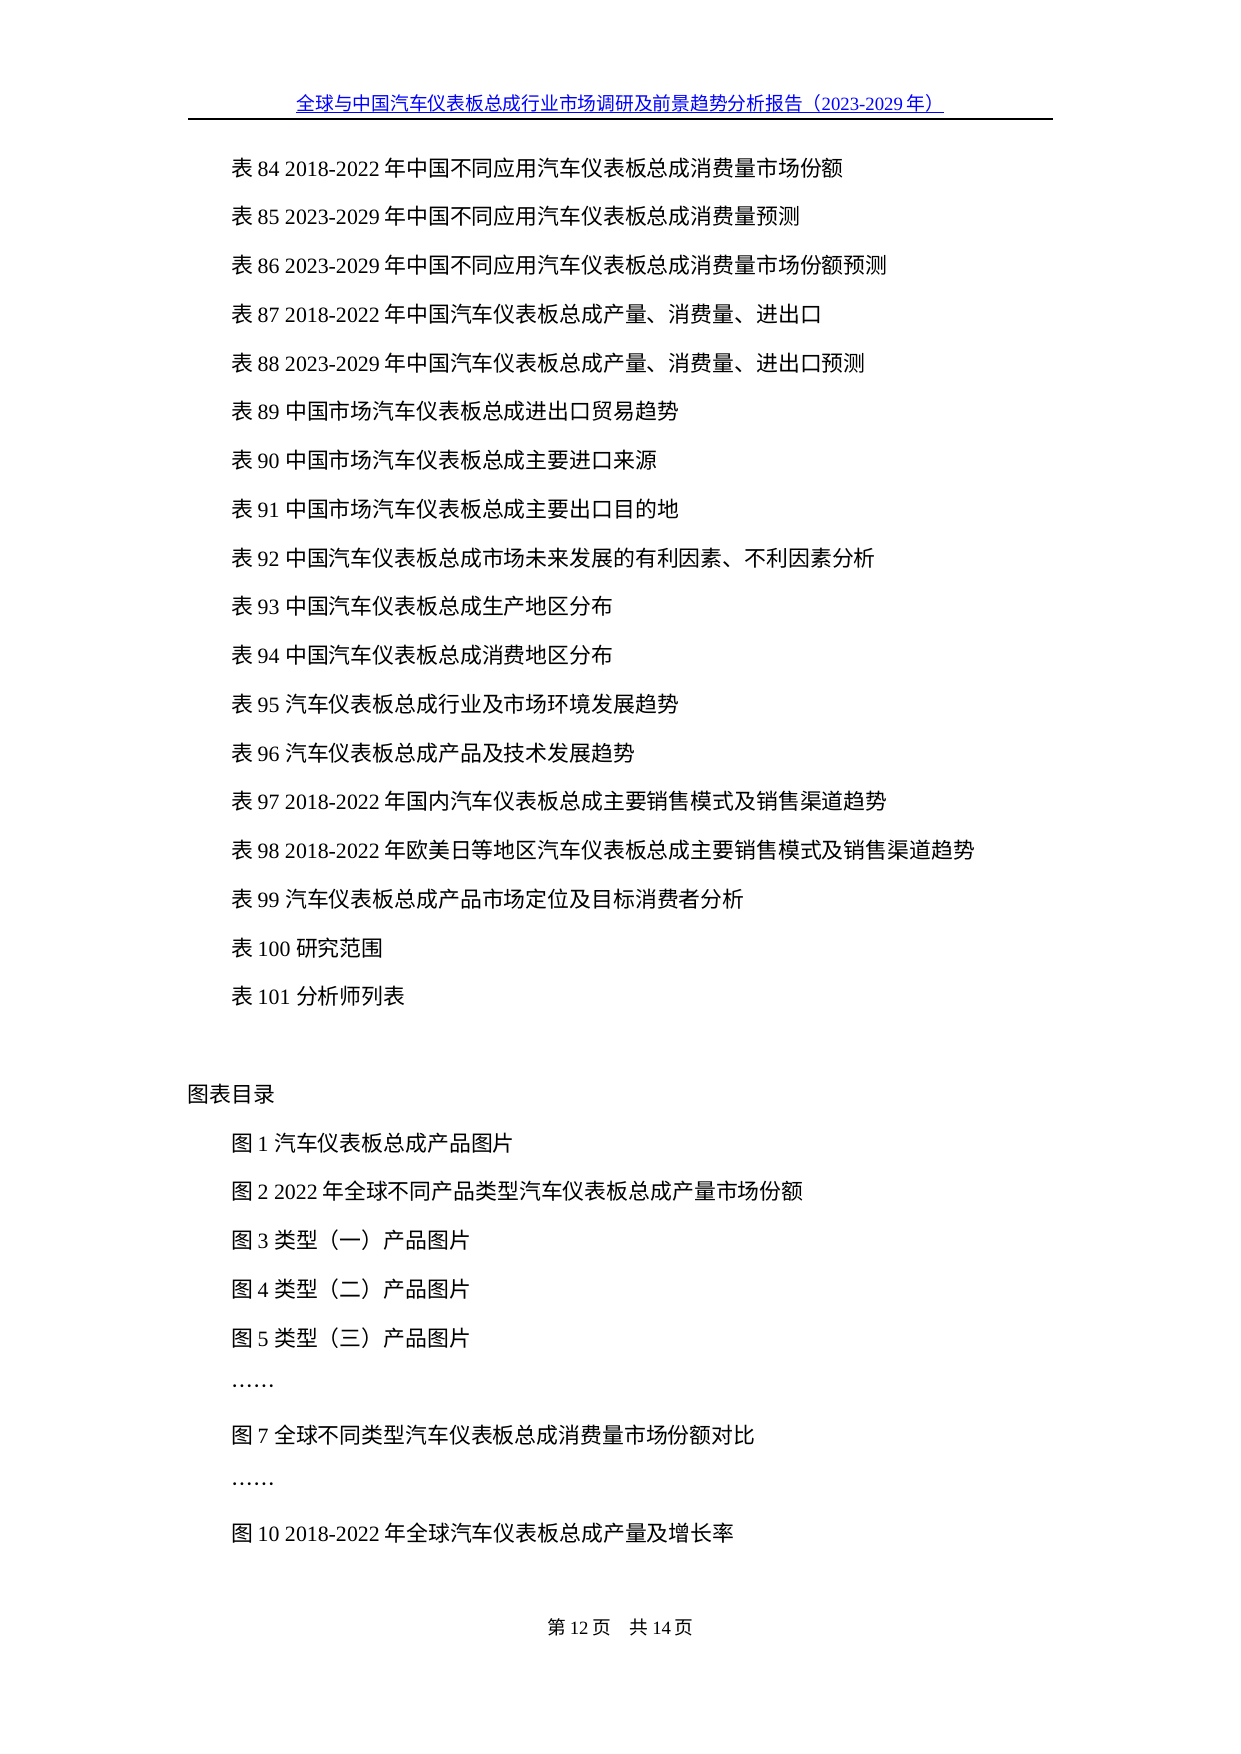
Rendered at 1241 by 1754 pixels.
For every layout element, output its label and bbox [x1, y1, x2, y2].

text [187, 150, 1053, 1548]
